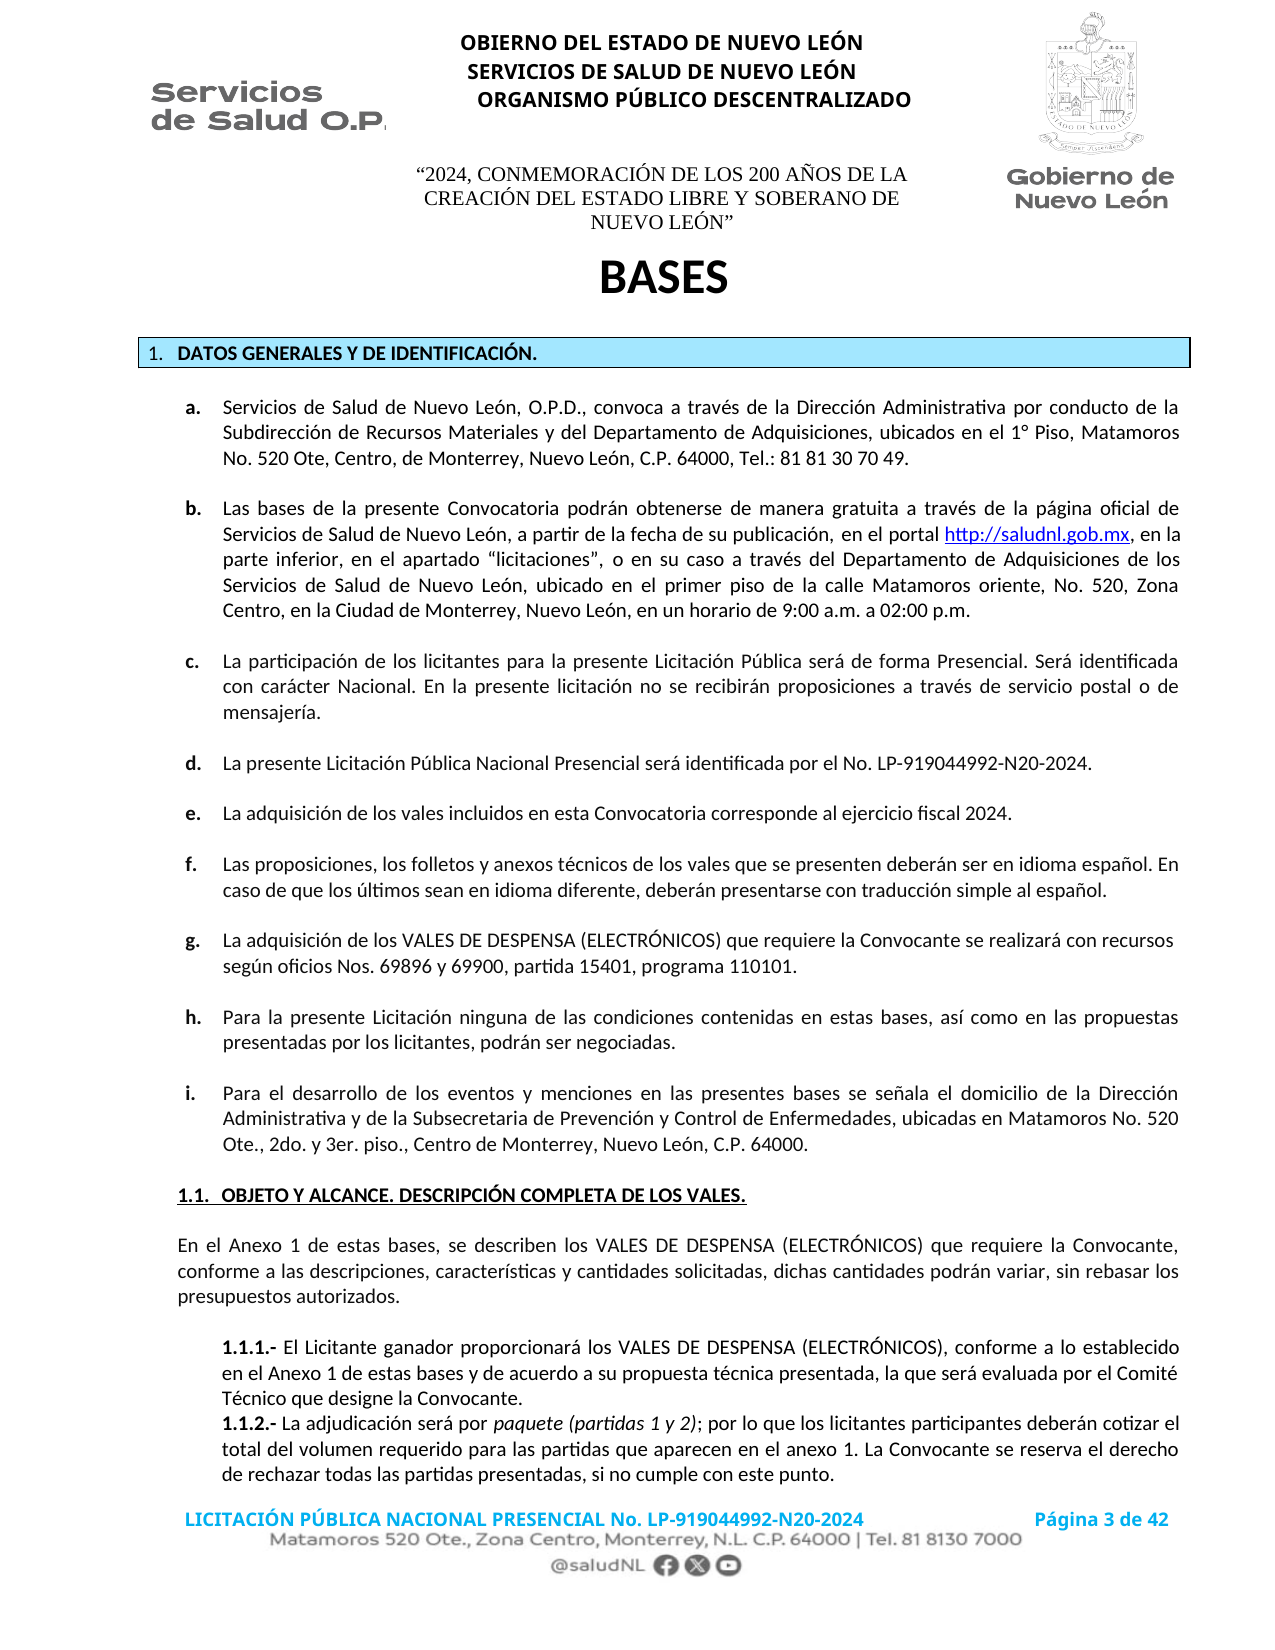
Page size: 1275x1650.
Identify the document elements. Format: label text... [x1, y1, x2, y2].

picture [269, 1516, 275, 1523]
list Las bases de la presente Convocatoria podrán obtenerse de manera gratuita a través de la página oficial de Servicios de Salud de Nuevo León, a partir de la fecha de su publicación, en el portal http://saludnl.gob.mx, en la parte inferior, en el apartado “licitaciones”, o en su caso a través del Departamento de Adquisiciones de los Servicios de Salud de Nuevo León, ubicado en el primer piso de la calle Matamoros oriente, No. 520, Zona Centro, en la Ciudad de Monterrey, Nuevo León, en un horario de 9:00 a.m. a 02:00 p.m. [185, 496, 1181, 623]
list Para el desarrollo de los eventos y menciones en las presentes bases se señala el domicilio de la Dirección Administrativa y de la Subsecretaria de Prevención y Control de Enfermedades, ubicadas en Matamoros No. 520 Ote., 2do. y 3er. piso., Centro de Monterrey, Nuevo León, C.P. 64000. [185, 1080, 1181, 1156]
text 1.1. OBJETO Y ALCANCE. DESCRIPCIÓN COMPLETA DE LOS VALES. [177, 1182, 1181, 1207]
text 1.1.2.- La adjudicación será por paquete (partidas 1 y 2); por lo que los licitantes participantes deberán cotizar el total del volumen requerido para las partidas que aparecen en el anexo 1. La Convocante se reserva el derecho de rechazar todas las partidas presentadas, si no cumple con este punto. [222, 1411, 1181, 1487]
text BASES [148, 245, 1181, 306]
picture [991, 0, 1190, 224]
picture [7, 1508, 1275, 1595]
list La presente Licitación Pública Nacional Presencial será identificada por el No. LP-919044992-N20-2024. [185, 750, 1181, 775]
list Las proposiciones, los folletos y anexos técnicos de los vales que se presenten deberán ser en idioma español. En caso de que los últimos sean en idioma diferente, deberán presentarse con traducción simple al español. [185, 851, 1181, 902]
text En el Anexo 1 de estas bases, se describen los VALES DE DESPENSA (ELECTRÓNICOS) que requiere la Convocante, conforme a las descripciones, características y cantidades solicitadas, dichas cantidades podrán variar, sin rebasar los presupuestos autorizados. [177, 1233, 1181, 1309]
list Para la presente Licitación ninguna de las condiciones contenidas en estas bases, así como en las propuestas presentadas por los licitantes, podrán ser negociadas. [185, 1004, 1181, 1055]
list La adquisición de los VALES DE DESPENSA (ELECTRÓNICOS) que requiere la Convocante se realizará con recursos según oficios Nos. 69896 y 69900, partida 15401, programa 110101. [185, 928, 1176, 978]
text 1.1.1.- El Licitante ganador proporcionará los VALES DE DESPENSA (ELECTRÓNICOS), conforme a lo establecido en el Anexo 1 de estas bases y de acuerdo a su propuesta técnica presentada, la que será evaluada por el Comité Técnico que designe la Convocante. [222, 1334, 1181, 1411]
list La adquisición de los vales incluidos en esta Convocatoria corresponde al ejercicio fiscal 2024. [185, 801, 1181, 826]
picture [147, 75, 385, 132]
list La participación de los licitantes para la presente Licitación Pública será de forma Presencial. Será identificada con carácter Nacional. En la presente licitación no se recibirán proposiciones a través de servicio postal o de mensajería. [185, 648, 1181, 724]
list DATOS GENERALES Y DE IDENTIFICACIÓN. [139, 338, 1189, 367]
list Servicios de Salud de Nuevo León, O.P.D., convoca a través de la Dirección Administrativa por conducto de la Subdirección de Recursos Materiales y del Departamento de Adquisiciones, ubicados en el 1° Piso, Matamoros No. 520 Ote, Centro, de Monterrey, Nuevo León, C.P. 64000, Tel.: 81 81 30 70 49. [185, 394, 1181, 470]
